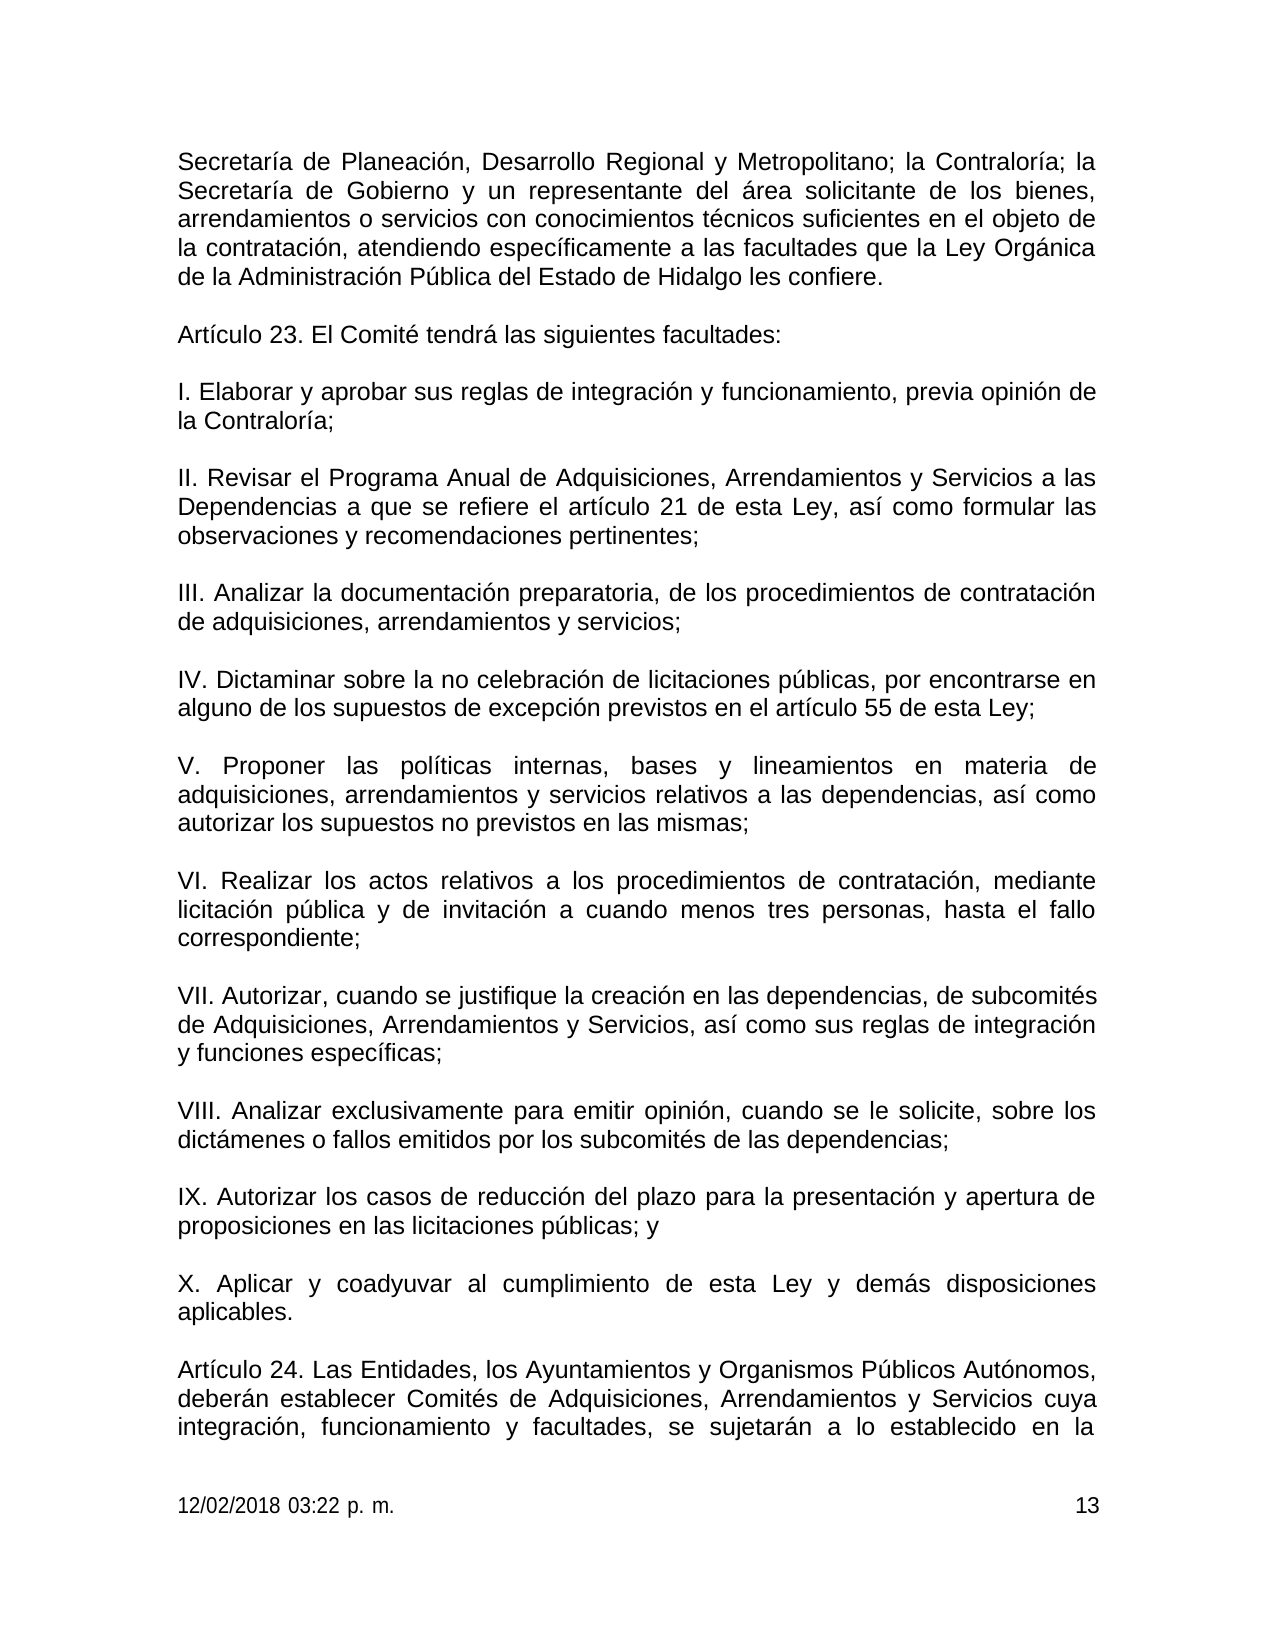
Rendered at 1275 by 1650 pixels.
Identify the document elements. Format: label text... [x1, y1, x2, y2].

list Elaborar y aprobar sus reglas de integración y funcionamiento, previa opinión de la Contraloría; [177, 377, 1097, 434]
list Proponer las políticas internas, bases y lineamientos en materia de adquisiciones, arrendamientos y servicios relativos a las dependencias, así como autorizar los supuestos no previstos en las mismas; [177, 751, 1098, 837]
list Realizar los actos relativos a los procedimientos de contratación, mediante licitación pública y de invitación a cuando menos tres personas, hasta el fallo correspondiente; [177, 866, 1097, 952]
text Secretaría de Planeación, Desarrollo Regional y Metropolitano; la Contraloría; la Secretaría de Gobierno y un representante del área solicitante de los bienes, arrendamientos o servicios con conocimientos técnicos suficientes en el objeto de la contratación, atendiendo específicamente a las facultades que la Ley Orgánica de la Administración Pública del Estado de Hidalgo les confiere. [177, 147, 1097, 291]
text Artículo 24. Las Entidades, los Ayuntamientos y Organismos Públicos Autónomos, deberán establecer Comités de Adquisiciones, Arrendamientos y Servicios cuya integración, funcionamiento y facultades, se sujetarán a lo establecido en la [177, 1355, 1098, 1441]
list Revisar el Programa Anual de Adquisiciones, Arrendamientos y Servicios a las Dependencias a que se refiere el artículo 21 de esta Ley, así como formular las observaciones y recomendaciones pertinentes; [177, 463, 1098, 549]
list Analizar exclusivamente para emitir opinión, cuando se le solicite, sobre los dictámenes o fallos emitidos por los subcomités de las dependencias; [177, 1096, 1097, 1153]
list Autorizar los casos de reducción del plazo para la presentación y apertura de proposiciones en las licitaciones públicas; y [177, 1182, 1097, 1240]
text Artículo 23. El Comité tendrá las siguientes facultades: [177, 319, 1110, 348]
list Autorizar, cuando se justifique la creación en las dependencias, de subcomités de Adquisiciones, Arrendamientos y Servicios, así como sus reglas de integración y funciones específicas; [177, 981, 1098, 1067]
list Analizar la documentación preparatoria, de los procedimientos de contratación de adquisiciones, arrendamientos y servicios; [177, 578, 1097, 636]
list Dictaminar sobre la no celebración de licitaciones públicas, por encontrarse en alguno de los supuestos de excepción previstos en el artículo 55 de esta Ley; [177, 665, 1098, 722]
list Aplicar y coadyuvar al cumplimiento de esta Ley y demás disposiciones aplicables. [177, 1268, 1098, 1326]
